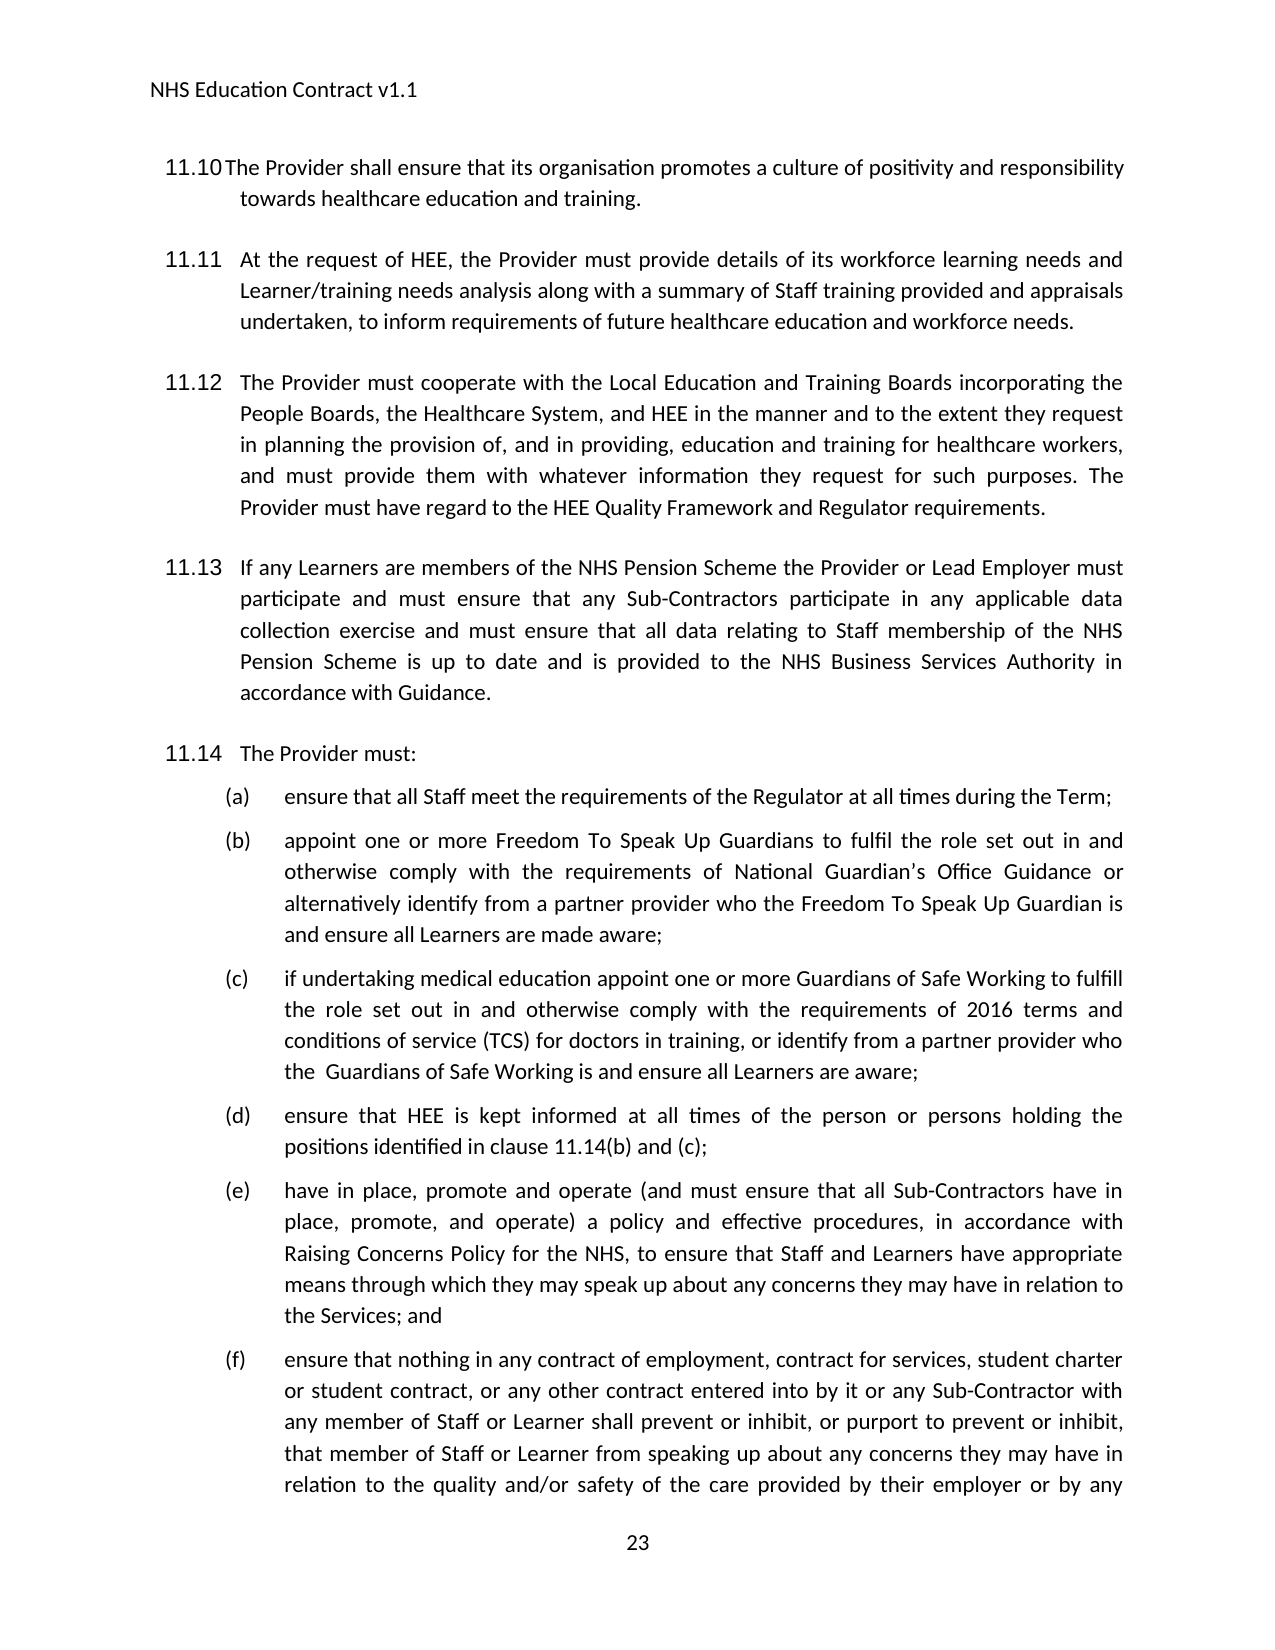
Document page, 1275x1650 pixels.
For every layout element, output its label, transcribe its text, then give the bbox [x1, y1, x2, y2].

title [225, 1342, 1125, 1498]
title The Provider must cooperate with the Local Education and Training Boards incorporating the People Boards, the Healthcare System, and HEE in the manner and to the extent they request in planning the provision of, and in providing, education and training for healthcare workers, and must provide them with whatever information they request for such purposes. The Provider must have regard to the HEE Quality Framework and Regulator requirements. [165, 364, 1125, 521]
title if undertaking medical education appoint one or more Guardians of Safe Working to fulfill the role set out in and otherwise comply with the requirements of 2016 terms and conditions of service (TCS) for doctors in training, or identify from a partner provider who the Guardians of Safe Working is and ensure all Learners are aware; [225, 960, 1125, 1085]
title ensure that HEE is kept informed at all times of the person or persons holding the positions identified in clause 11.14(b) and (c); [225, 1098, 1125, 1160]
title At the request of HEE, the Provider must provide details of its workforce learning needs and Learner/training needs analysis along with a summary of Staff training provided and appraisals undertaken, to inform requirements of future healthcare education and workforce needs. [165, 242, 1125, 335]
title The Provider must: [165, 735, 1125, 767]
title If any Learners are members of the NHS Pension Scheme the Provider or Lead Employer must participate and must ensure that any Sub-Contractors participate in any applicable data collection exercise and must ensure that all data relating to Staff membership of the NHS Pension Scheme is up to date and is provided to the NHS Business Services Authority in accordance with Guidance. [165, 550, 1125, 706]
title appoint one or more Freedom To Speak Up Guardians to fulfil the role set out in and otherwise comply with the requirements of National Guardian’s Office Guidance or alternatively identify from a partner provider who the Freedom To Speak Up Guardian is and ensure all Learners are made aware; [225, 823, 1125, 948]
title have in place, promote and operate (and must ensure that all Sub-Contractors have in place, promote, and operate) a policy and effective procedures, in accordance with Raising Concerns Policy for the NHS, to ensure that Staff and Learners have appropriate means through which they may speak up about any concerns they may have in relation to the Services; and [225, 1173, 1125, 1329]
title ensure that all Staff meet the requirements of the Regulator at all times during the Term; [225, 779, 1125, 810]
title The Provider shall ensure that its organisation promotes a culture of positivity and responsibility towards healthcare education and training. [165, 150, 1125, 212]
